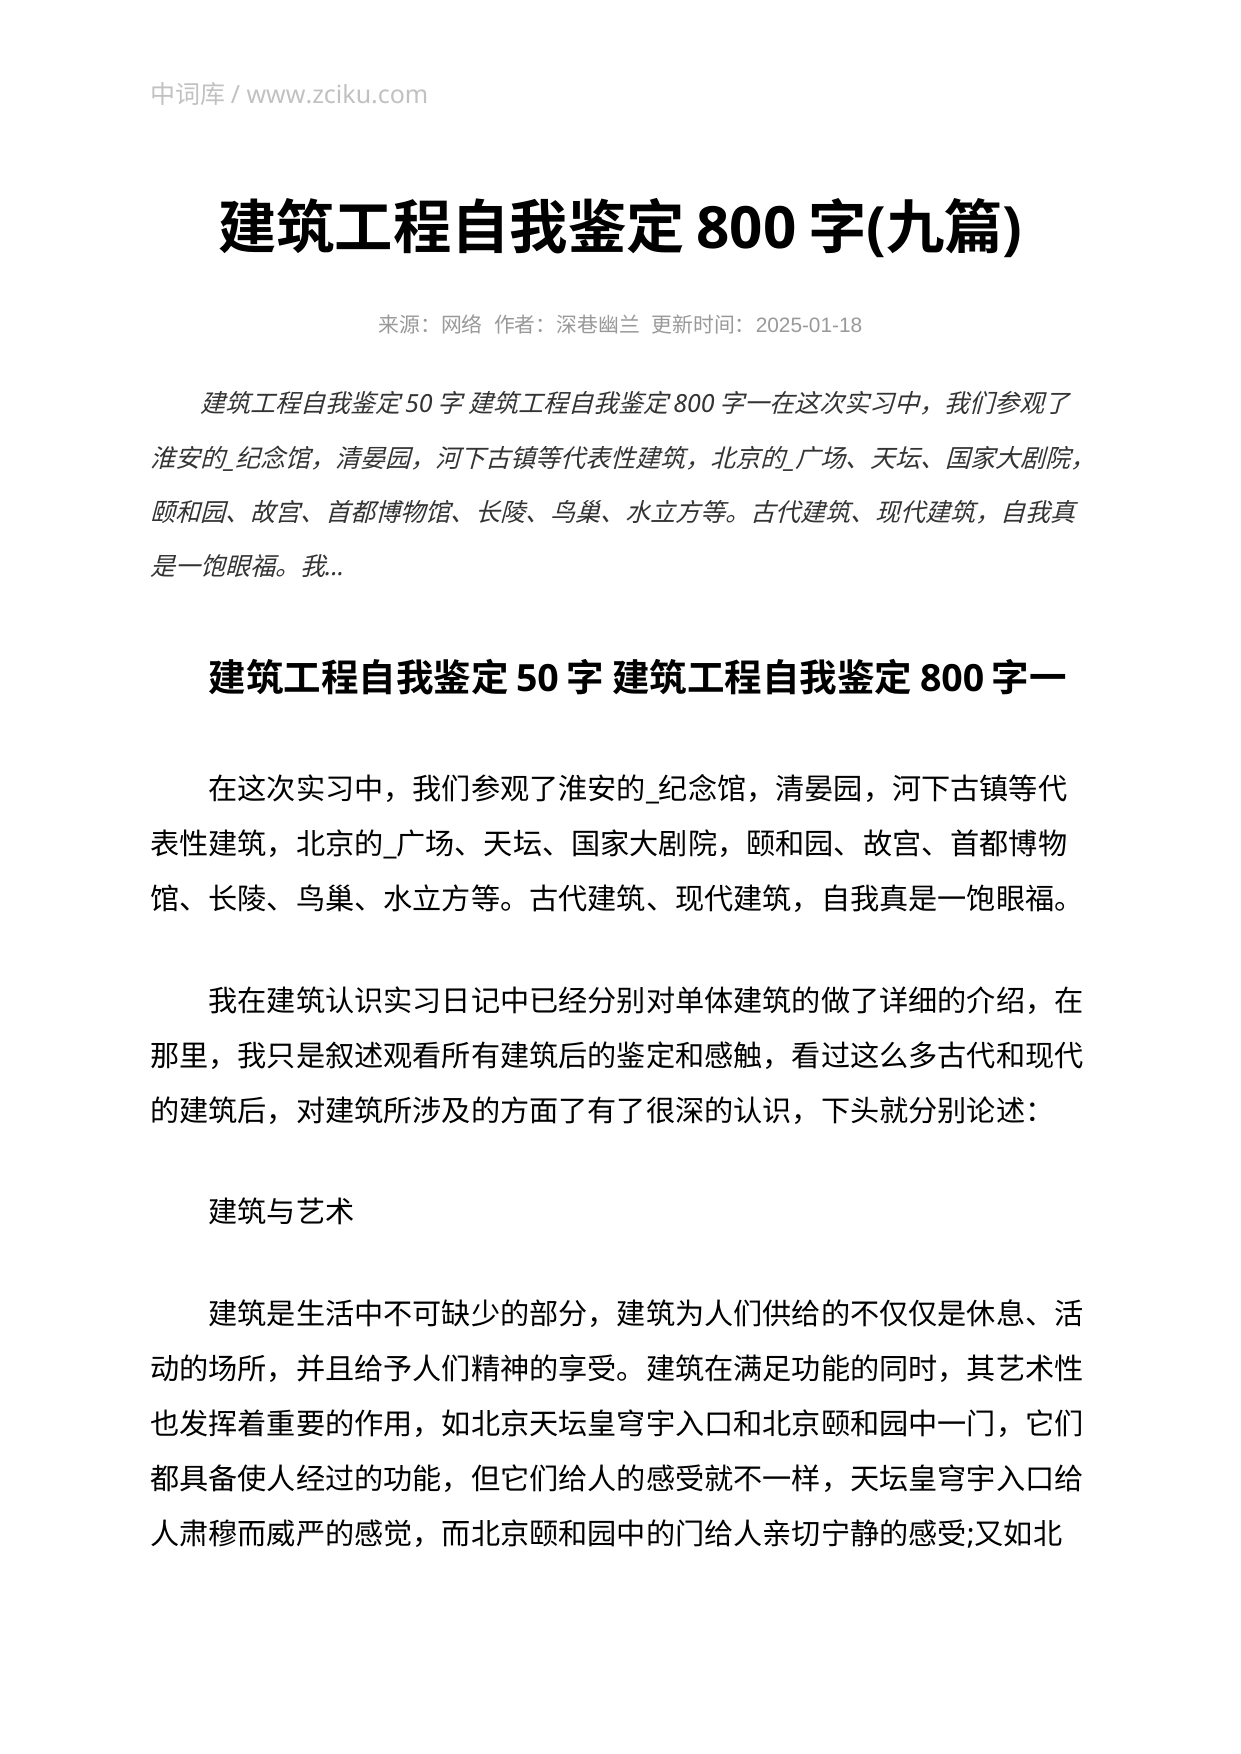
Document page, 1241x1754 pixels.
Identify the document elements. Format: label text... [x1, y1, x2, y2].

text 建筑与艺术 [150, 1189, 1090, 1231]
text 来源：网络 作者：深巷幽兰 更新时间：2025-01-18 [150, 313, 1090, 337]
text 在这次实习中，我们参观了淮安的_纪念馆，清晏园，河下古镇等代表性建筑，北京的_广场、天坛、国家大剧院，颐和园、故宫、首都博物馆、长陵、鸟巢、水立方等。古代建筑、现代建筑，自我真是一饱眼福。 [150, 766, 1090, 918]
text 我在建筑认识实习日记中已经分别对单体建筑的做了详细的介绍，在那里，我只是叙述观看所有建筑后的鉴定和感触，看过这么多古代和现代的建筑后，对建筑所涉及的方面了有了很深的认识，下头就分别论述： [150, 977, 1090, 1129]
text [150, 1291, 1090, 1553]
subtitle 建筑工程自我鉴定800字(九篇) [150, 181, 1090, 266]
text 建筑工程自我鉴定50字 建筑工程自我鉴定800字一在这次实习中，我们参观了淮安的_纪念馆，清晏园，河下古镇等代表性建筑，北京的_广场、天坛、国家大剧院，颐和园、故宫、首都博物馆、长陵、鸟巢、水立方等。古代建筑、现代建筑，自我真是一饱眼福。我... [150, 384, 1090, 583]
text 建筑工程自我鉴定50字 建筑工程自我鉴定800字一 [150, 648, 1090, 703]
